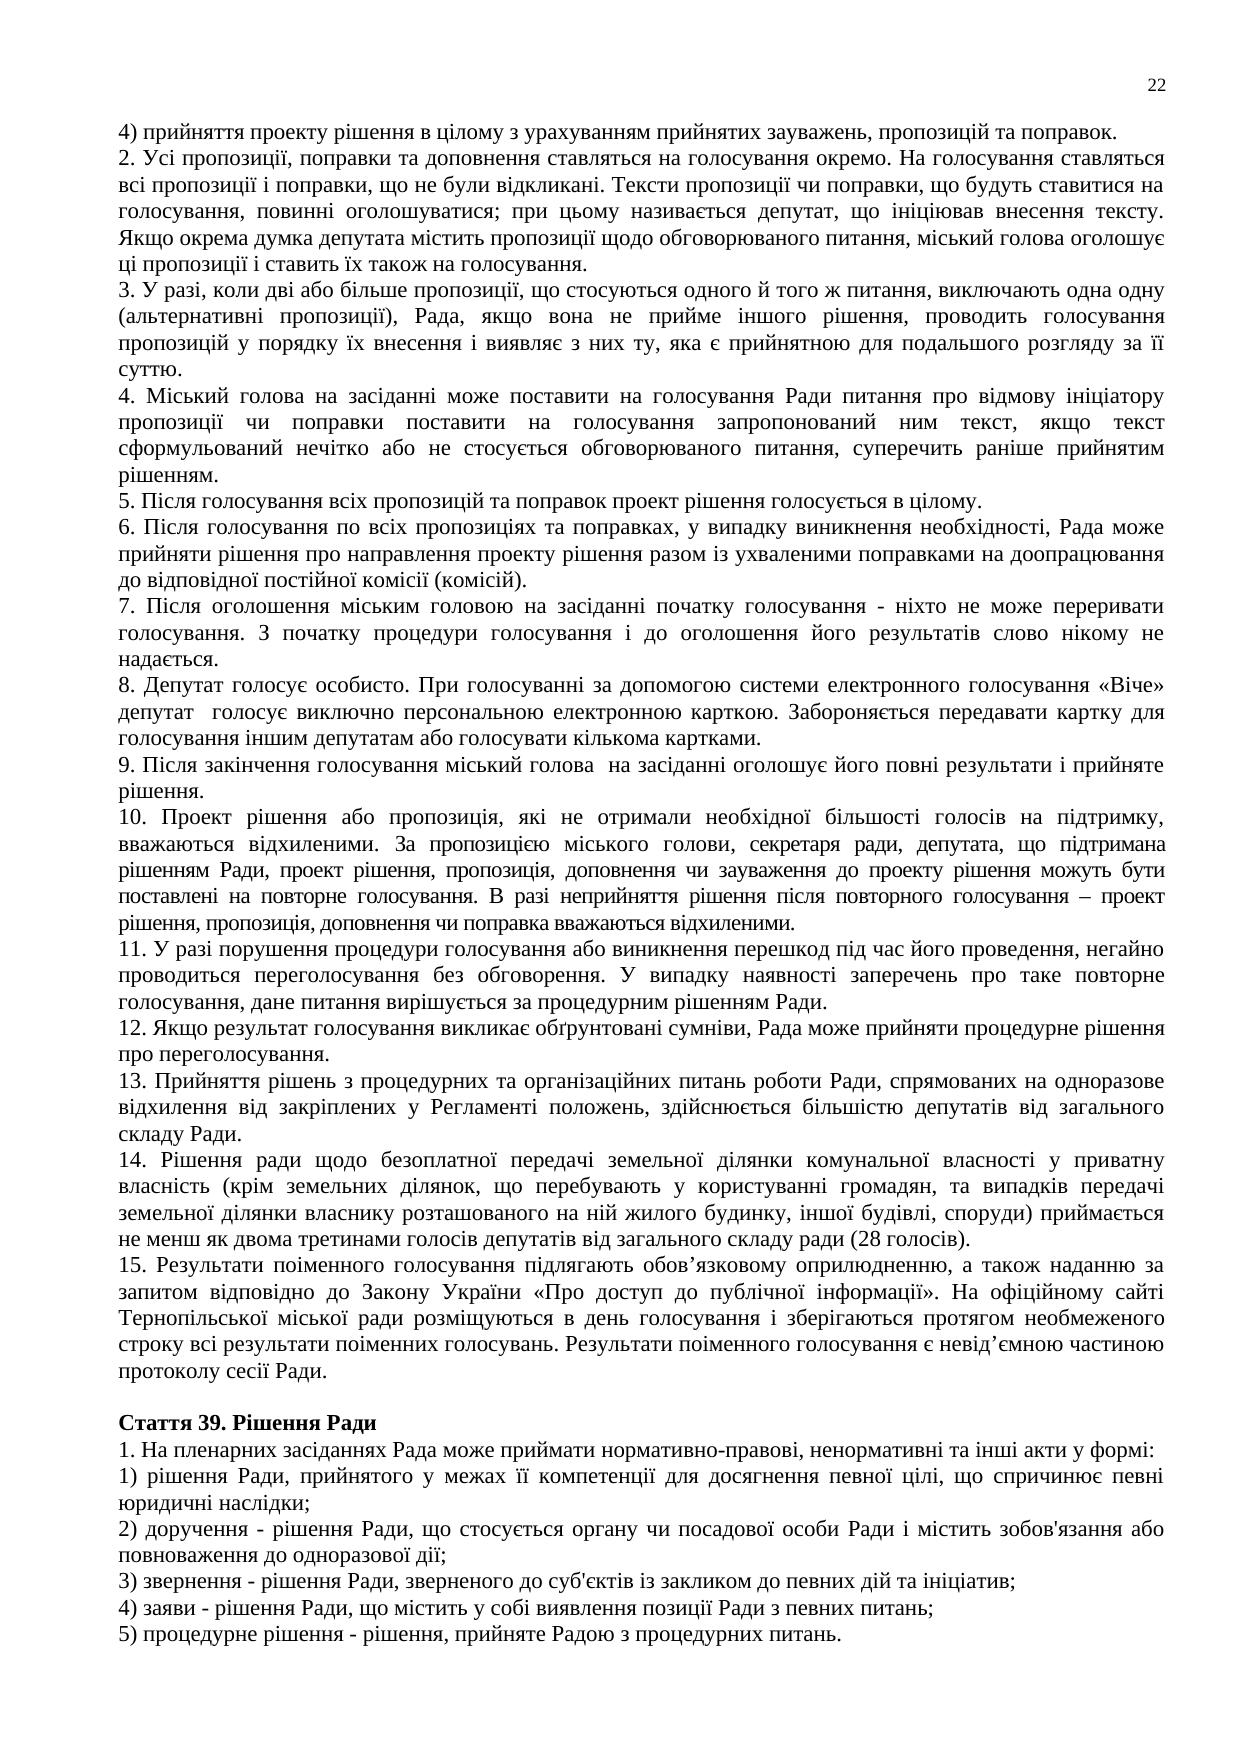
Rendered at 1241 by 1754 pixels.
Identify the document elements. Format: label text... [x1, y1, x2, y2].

text 9. Після закінчення голосування міський голова на засіданні оголошує його повні результати і прийняте рішення. [118, 751, 1166, 803]
text 4) прийняття проекту рішення в цілому з урахуванням прийнятих зауважень, пропозицій та поправок. [118, 118, 1166, 144]
text 3) звернення - рішення Ради, зверненого до суб'єктів із закликом до певних дій та ініціатив; [118, 1568, 1166, 1594]
text 5) процедурне рішення - рішення, прийняте Радою з процедурних питань. [118, 1620, 1166, 1647]
text 2) доручення - рішення Ради, що стосується органу чи посадової особи Ради і містить зобов'язання або повноваження до одноразової дії; [118, 1515, 1166, 1568]
text 5. Після голосування всіх пропозицій та поправок проект рішення голосується в цілому. [118, 487, 1166, 513]
text 4) заяви - рішення Ради, що містить у собі виявлення позиції Ради з певних питань; [118, 1594, 1166, 1620]
text 11. У разі порушення процедури голосування або виникнення перешкод під час його проведення, негайно проводиться переголосування без обговорення. У випадку наявності заперечень про таке повторне голосування, дане питання вирішується за процедурним рішенням Ради. [118, 935, 1166, 1014]
text 4. Міський голова на засіданні може поставити на голосування Ради питання про відмову ініціатору пропозиції чи поправки поставити на голосування запропонований ним текст, якщо текст сформульований нечітко або не стосується обговорюваного питання, суперечить раніше прийнятим рішенням. [118, 382, 1166, 487]
text 1) рішення Ради, прийнятого у межах її компетенції для досягнення певної цілі, що спричинює певні юридичні наслідки; [118, 1462, 1166, 1515]
text 10. Проект рішення або пропозиція, які не отримали необхідної більшості голосів на підтримку, вважаються відхиленими. За пропозицією міського голови, секретаря ради, депутата, що підтримана рішенням Ради, проект рішення, пропозиція, доповнення чи зауваження до проекту рішення можуть бути поставлені на повторне голосування. В разі неприйняття рішення після повторного голосування – проект рішення, пропозиція, доповнення чи поправка вважаються відхиленими. [118, 803, 1166, 935]
text 7. Після оголошення міським головою на засіданні початку голосування - ніхто не може переривати голосування. З початку процедури голосування і до оголошення його результатів слово нікому не надається. [118, 592, 1166, 672]
text 6. Після голосування по всіх пропозиціях та поправках, у випадку виникнення необхідності, Рада може прийняти рішення про направлення проекту рішення разом із ухваленими поправками на доопрацювання до відповідної постійної комісії (комісій). [118, 513, 1166, 592]
text 15. Результати поіменного голосування підлягають обов’язковому оприлюдненню, а також наданню за запитом відповідно до Закону України «Про доступ до публічної інформації». На офіційному сайті Тернопільської міської ради розміщуються в день голосування і зберігаються протягом необмеженого строку всі результати поіменних голосувань. Результати поіменного голосування є невід’ємною частиною протоколу сесії Ради. [118, 1251, 1166, 1383]
text 3. У разі, коли дві або більше пропозиції, що стосуються одного й того ж питання, виключають одна одну (альтернативні пропозиції), Рада, якщо вона не прийме іншого рішення, проводить голосування пропозицій у порядку їх внесення і виявляє з них ту, яка є прийнятною для подальшого розгляду за її суттю. [118, 276, 1166, 382]
text Стаття 39. Рішення Ради [118, 1409, 1166, 1436]
text 14. Рішення ради щодо безоплатної передачі земельної ділянки комунальної власності у приватну власність (крім земельних ділянок, що перебувають у користуванні громадян, та випадків передачі земельної ділянки власнику розташованого на ній жилого будинку, іншої будівлі, споруди) приймається не менш як двома третинами голосів депутатів від загального складу ради (28 голосів). [118, 1146, 1166, 1251]
text 13. Прийняття рішень з процедурних та організаційних питань роботи Ради, спрямованих на одноразове відхилення від закріплених у Регламенті положень, здійснюється більшістю депутатів від загального складу Ради. [118, 1067, 1166, 1146]
text 12. Якщо результат голосування викликає обґрунтовані сумніви, Рада може прийняти процедурне рішення про переголосування. [118, 1014, 1166, 1067]
text 8. Депутат голосує особисто. При голосуванні за допомогою системи електронного голосування «Віче» депутат голосує виключно персональною електронною карткою. Забороняється передавати картку для голосування іншим депутатам або голосувати кількома картками. [118, 672, 1166, 751]
text 2. Усі пропозиції, поправки та доповнення ставляться на голосування окремо. На голосування ставляться всі пропозиції і поправки, що не були відкликані. Тексти пропозиції чи поправки, що будуть ставитися на голосування, повинні оголошуватися; при цьому називається депутат, що ініціював внесення тексту. Якщо окрема думка депутата містить пропозиції щодо обговорюваного питання, міський голова оголошує ці пропозиції і ставить їх також на голосування. [118, 144, 1166, 276]
text 1. На пленарних засіданнях Рада може приймати нормативно-правові, ненормативні та інші акти у формі: [118, 1436, 1166, 1462]
